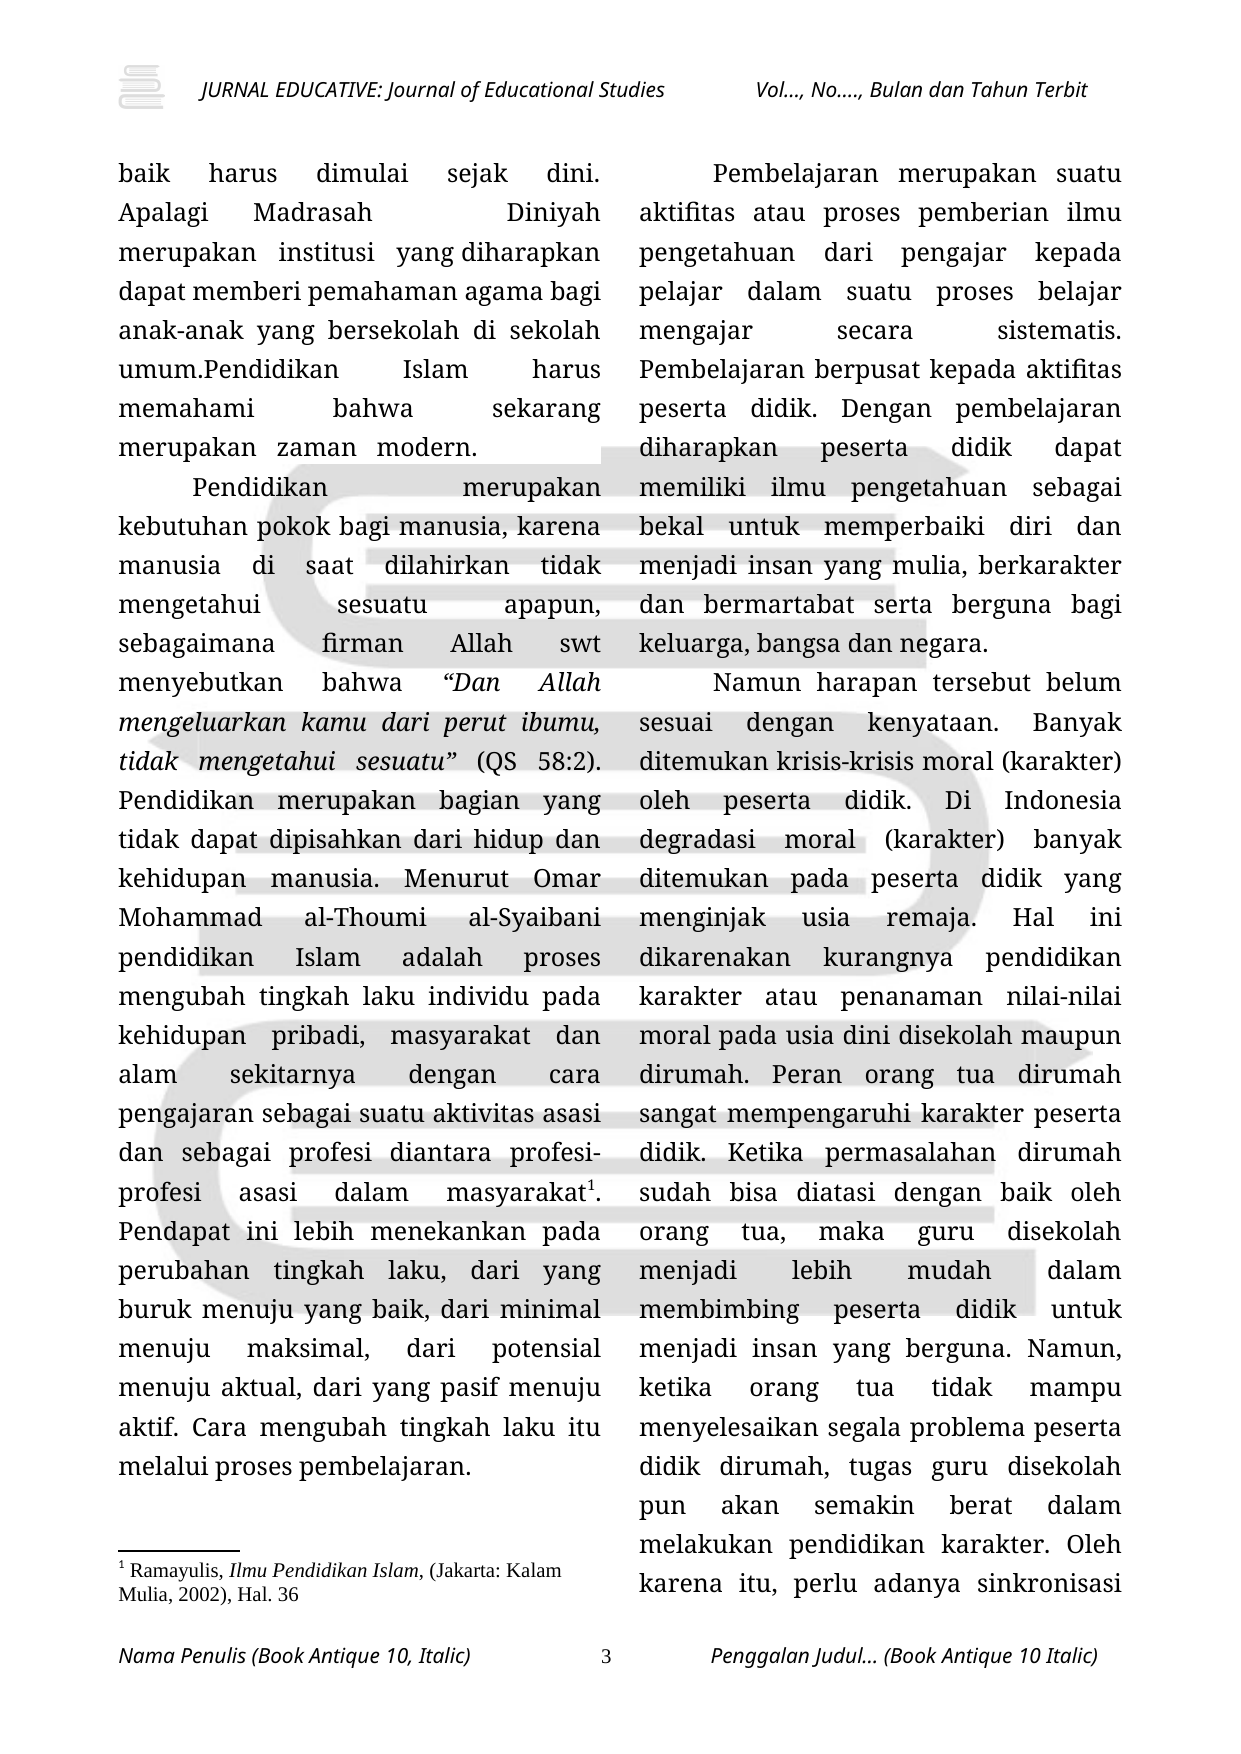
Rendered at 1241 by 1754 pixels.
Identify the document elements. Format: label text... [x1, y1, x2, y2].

picture [118, 65, 165, 109]
text Pembelajaran merupakan suatu aktifitas atau proses pemberian ilmu pengetahuan dari pengajar kepada pelajar dalam suatu proses belajar mengajar secara sistematis. Pembelajaran berpusat kepada aktifitas peserta didik. Dengan pembelajaran diharapkan peserta didik dapat memiliki ilmu pengetahuan sebagai bekal untuk memperbaiki diri dan menjadi insan yang mulia, berkarakter dan bermartabat serta berguna bagi keluarga, bangsa dan negara. [639, 156, 1122, 660]
picture [147, 446, 1093, 1316]
text Pendidikan merupakan kebutuhan pokok bagi manusia, karena manusia di saat dilahirkan tidak mengetahui sesuatu apapun, sebagaimana firman Allah swt menyebutkan bahwa “Dan Allah mengeluarkan kamu dari perut ibumu, tidak mengetahui sesuatu” (QS 58:2). Pendidikan merupakan bagian yang tidak dapat dipisahkan dari hidup dan kehidupan manusia. Menurut Omar Mohammad al-Thoumi al-Syaibani pendidikan Islam adalah proses mengubah tingkah laku individu pada kehidupan pribadi, masyarakat dan alam sekitarnya dengan cara pengajaran sebagai suatu aktivitas asasi dan sebagai profesi diantara profesi-profesi asasi dalam masyarakat. Pendapat ini lebih menekankan pada perubahan tingkah laku, dari yang buruk menuju yang baik, dari minimal menuju maksimal, dari potensial menuju aktual, dari yang pasif menuju aktif. Cara mengubah tingkah laku itu melalui proses pembelajaran. [118, 469, 601, 1482]
